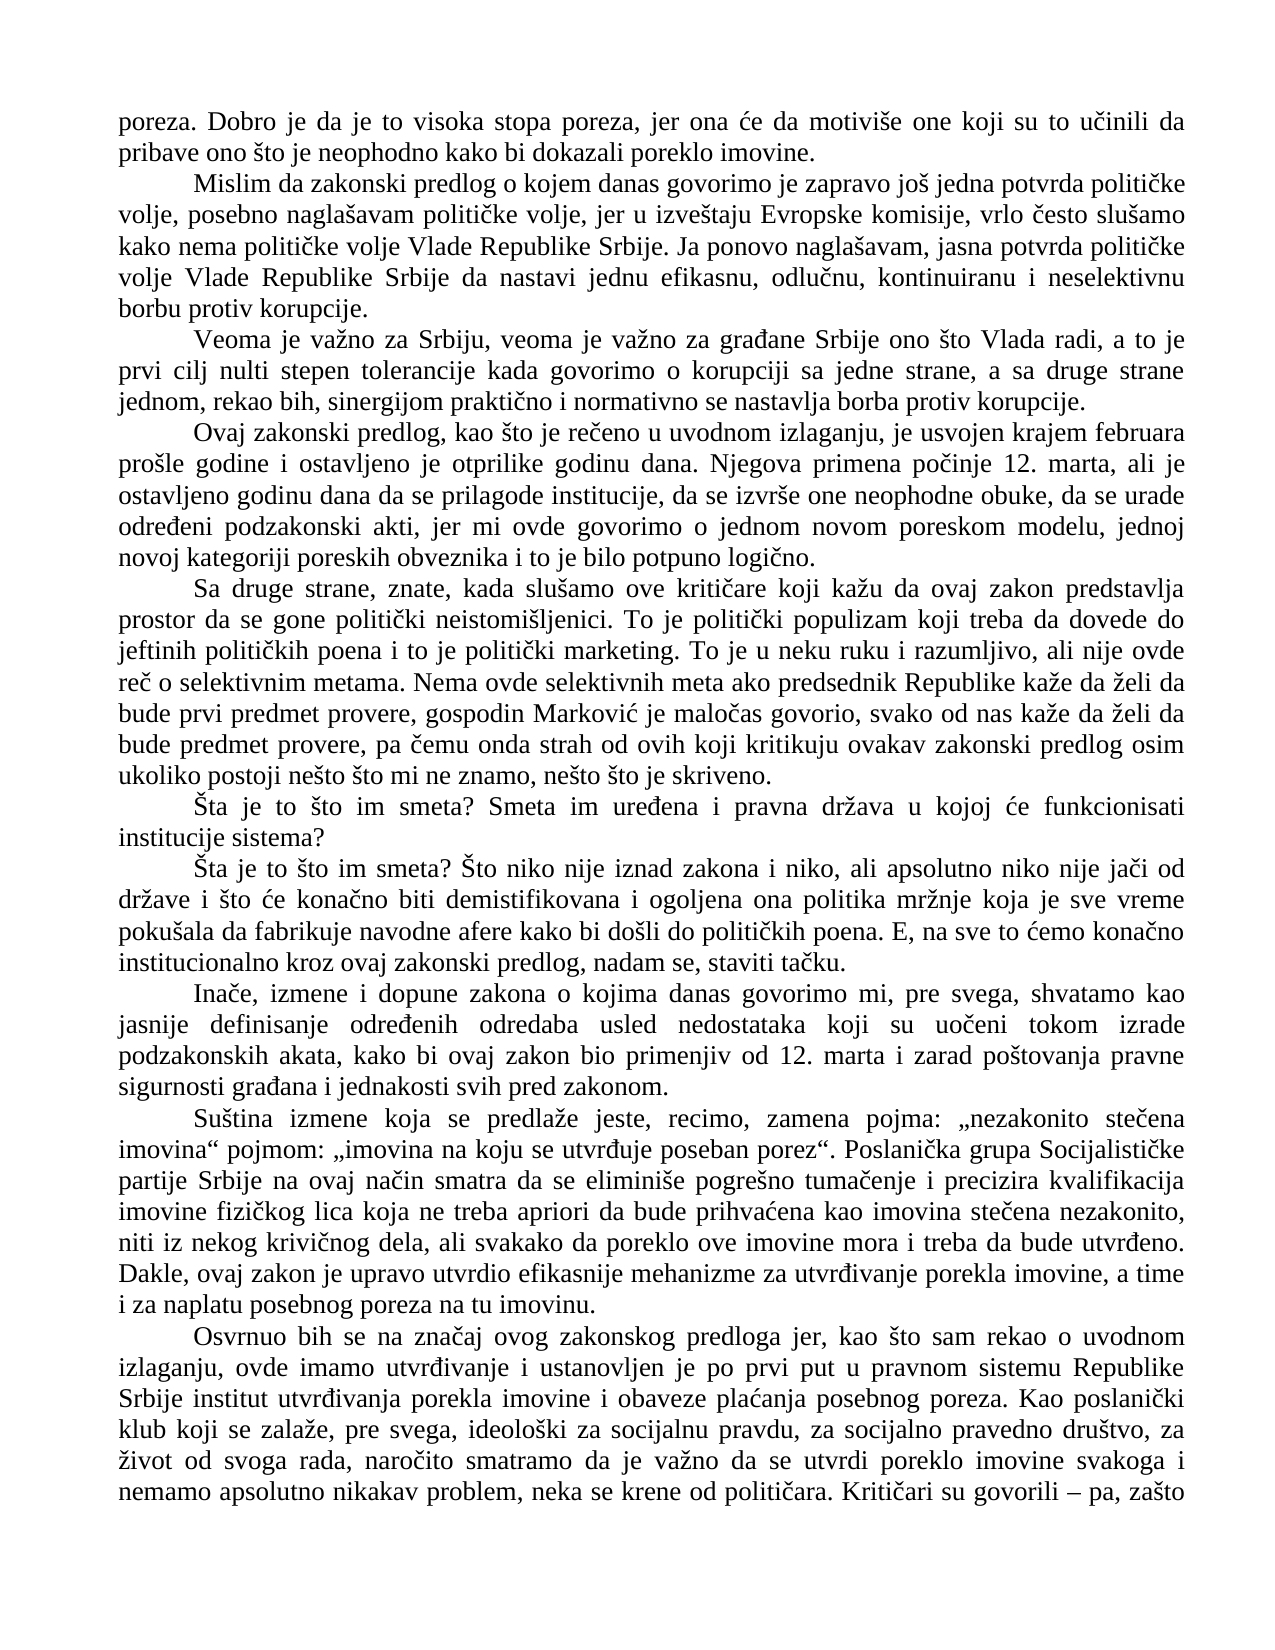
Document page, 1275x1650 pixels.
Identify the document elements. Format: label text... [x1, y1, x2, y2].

text Veoma je važno za Srbiju, veoma je važno za građane Srbije ono što Vlada radi, a to je prvi cilj nulti stepen tolerancije kada govorimo o korupciji sa jedne strane, a sa druge strane jednom, rekao bih, sinergijom praktično i normativno se nastavlja borba protiv korupcije. [118, 323, 1186, 416]
text Inače, izmene i dopune zakona o kojima danas govorimo mi, pre svega, shvatamo kao jasnije definisanje određenih odredaba usled nedostataka koji su uočeni tokom izrade podzakonskih akata, kako bi ovaj zakon bio primenjiv od 12. marta i zarad poštovanja pravne sigurnosti građana i jednakosti svih pred zakonom. [118, 977, 1186, 1102]
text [118, 1320, 1186, 1507]
text Šta je to što im smeta? Što niko nije iznad zakona i niko, ali apsolutno niko nije jači od države i što će konačno biti demistifikovana i ogoljena ona politika mržnje koja je sve vreme pokušala da fabrikuje navodne afere kako bi došli do političkih poena. E, na sve to ćemo konačno institucionalno kroz ovaj zakonski predlog, nadam se, staviti tačku. [118, 852, 1186, 977]
text Šta je to što im smeta? Smeta im uređena i pravna država u kojoj će funkcionisati institucije sistema? [118, 790, 1186, 852]
text Mislim da zakonski predlog o kojem danas govorimo je zapravo još jedna potvrda političke volje, posebno naglašavam političke volje, jer u izveštaju Evropske komisije, vrlo često slušamo kako nema političke volje Vlade Republike Srbije. Ja ponovo naglašavam, jasna potvrda političke volje Vlade Republike Srbije da nastavi jednu efikasnu, odlučnu, kontinuiranu i neselektivnu borbu protiv korupcije. [118, 167, 1186, 323]
text Suština izmene koja se predlaže jeste, recimo, zamena pojma: „nezakonito stečena imovina“ pojmom: „imovina na koju se utvrđuje poseban porez“. Poslanička grupa Socijalističke partije Srbije na ovaj način smatra da se eliminiše pogrešno tumačenje i precizira kvalifikacija imovine fizičkog lica koja ne treba apriori da bude prihvaćena kao imovina stečena nezakonito, niti iz nekog krivičnog dela, ali svakako da poreklo ove imovine mora i treba da bude utvrđeno. Dakle, ovaj zakon je upravo utvrdio efikasnije mehanizme za utvrđivanje porekla imovine, a time i za naplatu posebnog poreza na tu imovinu. [118, 1102, 1186, 1320]
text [118, 105, 1186, 167]
text Sa druge strane, znate, kada slušamo ove kritičare koji kažu da ovaj zakon predstavlja prostor da se gone politički neistomišljenici. To je politički populizam koji treba da dovede do jeftinih političkih poena i to je politički marketing. To je u neku ruku i razumljivo, ali nije ovde reč o selektivnim metama. Nema ovde selektivnih meta ako predsednik Republike kaže da želi da bude prvi predmet provere, gospodin Marković je maločas govorio, svako od nas kaže da želi da bude predmet provere, pa čemu onda strah od ovih koji kritikuju ovakav zakonski predlog osim ukoliko postoji nešto što mi ne znamo, nešto što je skriveno. [118, 572, 1186, 790]
text Ovaj zakonski predlog, kao što je rečeno u uvodnom izlaganju, je usvojen krajem februara prošle godine i ostavljeno je otprilike godinu dana. Njegova primena počinje 12. marta, ali je ostavljeno godinu dana da se prilagode institucije, da se izvrše one neophodne obuke, da se urade određeni podzakonski akti, jer mi ovde govorimo o jednom novom poreskom modelu, jednoj novoj kategoriji poreskih obveznika i to je bilo potpuno logično. [118, 416, 1186, 572]
